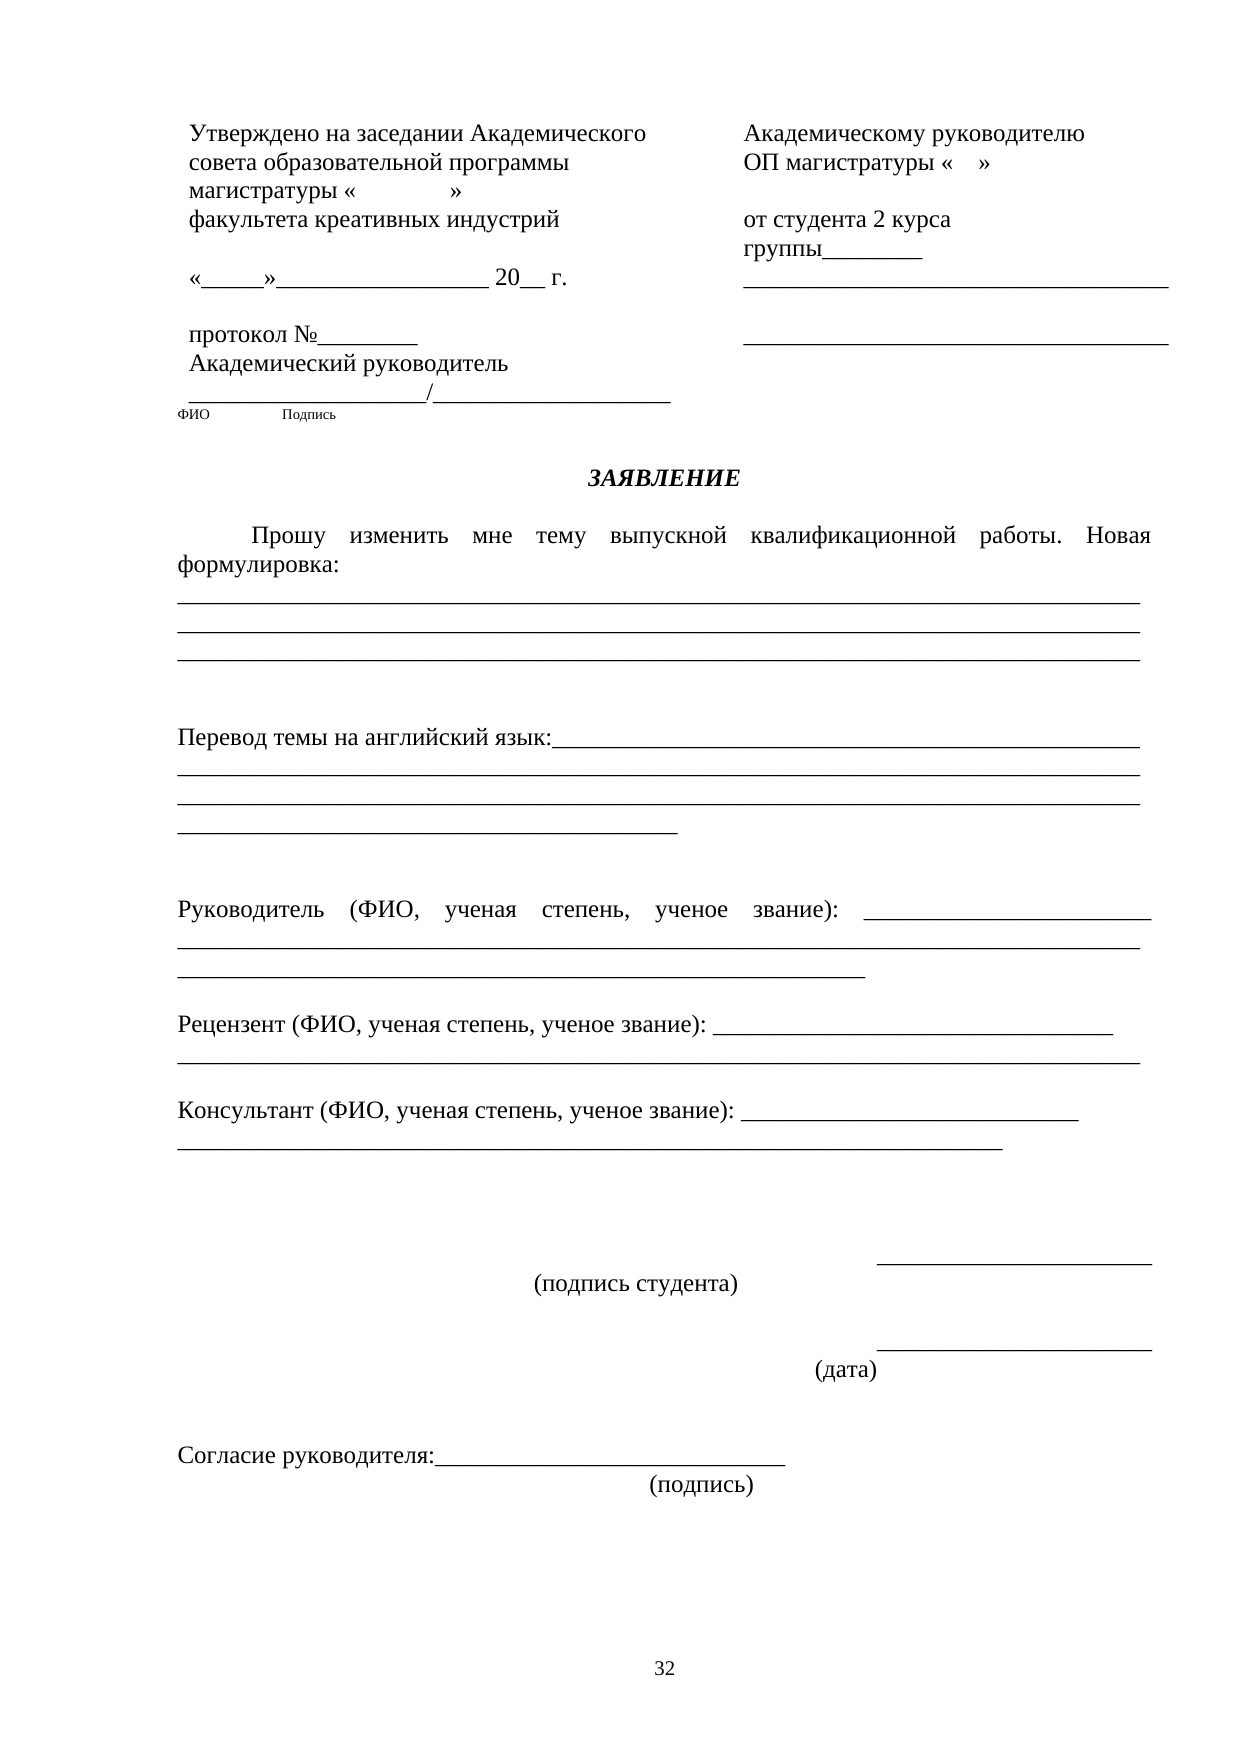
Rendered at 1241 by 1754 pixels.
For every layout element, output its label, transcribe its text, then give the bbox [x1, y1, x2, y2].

text Рецензент (ФИО, ученая степень, ученое звание): ________________________________ [177, 1009, 1152, 1038]
text ФИО Подпись [177, 406, 1152, 434]
text ЗАЯВЛЕНИЕ [177, 463, 1152, 492]
text ______________________ [177, 1239, 1152, 1268]
text ______________________ [177, 1326, 1152, 1354]
text Консультант (ФИО, ученая степень, ученое звание): ___________________________ [177, 1096, 1152, 1124]
text _______________________________________________________________________________________________________________________________________________________________________________________________________________________________________ [177, 578, 1152, 664]
table_header Утверждено на заседании Академического совета образовательной программы магистратуры « » факультета креативных индустрий «_____»_________________ 20__ г. протокол №________ Академический руководитель ___________________/___________________ [177, 118, 732, 406]
text Прошу изменить мне тему выпускной квалификационной работы. Новая формулировка: [177, 521, 1152, 578]
text Руководитель (ФИО, ученая степень, ученое звание): _______________________ ____________________________________________________________________________________________________________________________________ [177, 894, 1152, 981]
text (дата) [177, 1354, 1152, 1383]
text (подпись студента) [177, 1268, 1152, 1297]
text Перевод темы на английский язык:_______________________________________________ [177, 722, 1152, 751]
text Согласие руководителя:____________________________ [177, 1441, 1152, 1469]
table_header Академическому руководителю ОП магистратуры « » от студента 2 курса группы________ __________________________________ __________________________________ [732, 118, 1182, 406]
text __________________________________________________________________ [177, 1124, 1152, 1153]
text _____________________________________________________________________________ [177, 1038, 1152, 1067]
text __________________________________________________________________________________________________________________________________________________________________________________________________ [177, 751, 1152, 837]
text (подпись) [177, 1469, 1152, 1498]
